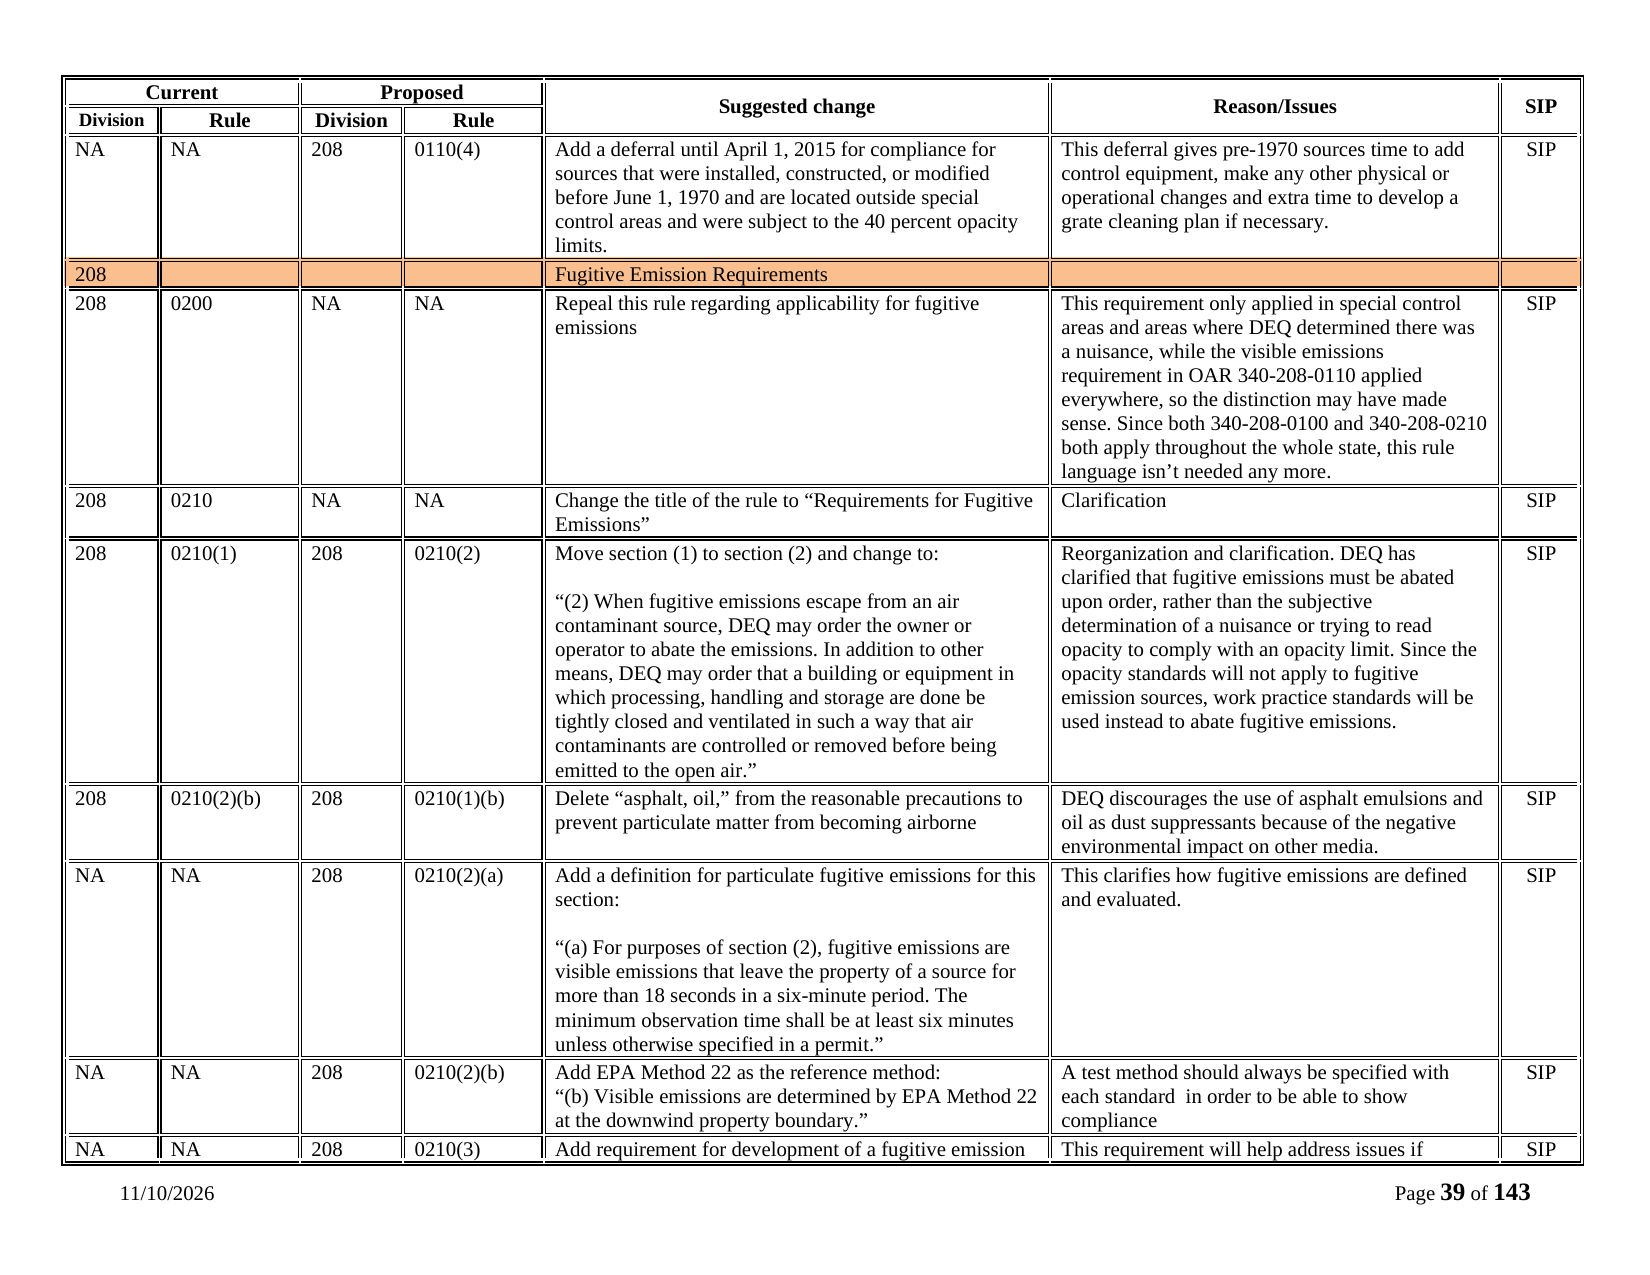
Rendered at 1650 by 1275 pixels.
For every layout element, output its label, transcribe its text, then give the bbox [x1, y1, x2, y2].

table_header Suggested change [544, 77, 1050, 132]
table_cell 0210(2)(b) [162, 786, 298, 858]
table_cell Rule [405, 108, 541, 132]
table_cell 208 [302, 137, 401, 257]
table_cell Clarification [1052, 488, 1498, 536]
table_header Reason/Issues [1050, 77, 1500, 132]
table_cell Change the title of the rule to “Requirements for Fugitive Emissions” [546, 488, 1048, 536]
table_cell Add a deferral until April 1, 2015 for compliance for sources that were installed, constructed, or modified before June 1, 1970 and are located outside special control areas and were subject to the 40 percent opacity limits. [546, 137, 1048, 257]
table_cell Reorganization and clarification. DEQ has clarified that fugitive emissions must be abated upon order, rather than the subjective determination of a nuisance or trying to read opacity to comply with an opacity limit. Since the opacity standards will not apply to fugitive emission sources, work practice standards will be used instead to abate fugitive emissions. [1052, 541, 1498, 782]
table_cell NA [64, 859, 159, 1056]
table_cell 0210 [162, 488, 298, 536]
table_cell [1052, 262, 1498, 286]
table_cell SIP [1500, 1056, 1582, 1132]
table_header Proposed [300, 77, 544, 104]
table_cell NA [64, 1056, 159, 1132]
table_cell SIP [1500, 782, 1582, 858]
table_cell NA [302, 488, 401, 536]
table_cell This deferral gives pre-1970 sources time to add control equipment, make any other physical or operational changes and extra time to develop a grate cleaning plan if necessary. [1052, 137, 1498, 257]
table_cell NA [405, 488, 541, 536]
table_cell 208 [300, 1133, 403, 1161]
table_cell [162, 262, 298, 286]
table_cell NA [64, 1133, 159, 1161]
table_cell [544, 1133, 1050, 1161]
table_cell Repeal this rule regarding applicability for fugitive emissions [546, 291, 1048, 483]
table_cell Add a definition for particulate fugitive emissions for this section: “(a) For purposes of section (2), fugitive emissions are visible emissions that leave the property of a source for more than 18 seconds in a six-minute period. The minimum observation time shall be at least six minutes unless otherwise specified in a permit.” [546, 863, 1048, 1056]
table_cell 208 [302, 786, 401, 858]
table_cell NA [162, 1060, 298, 1132]
table_cell Delete “asphalt, oil,” from the reasonable precautions to prevent particulate matter from becoming airborne [546, 786, 1048, 858]
table_cell 0210(2)(b) [405, 1060, 541, 1132]
table_cell 0210(3) [403, 1133, 544, 1161]
table_cell 0210(1) [162, 541, 298, 782]
table_cell Add EPA Method 22 as the reference method: “(b) Visible emissions are determined by EPA Method 22 at the downwind property boundary.” [546, 1060, 1048, 1132]
table_cell Division [302, 108, 401, 132]
table_cell NA [64, 133, 159, 257]
table_cell SIP [1500, 484, 1582, 536]
table_cell SIP [1500, 859, 1582, 1056]
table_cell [1050, 1133, 1500, 1161]
table_cell NA [405, 291, 541, 483]
table_cell This clarifies how fugitive emissions are defined and evaluated. [1052, 863, 1498, 1056]
table_cell SIP [1500, 286, 1582, 483]
table_cell Rule [162, 108, 298, 132]
table_cell 208 [302, 1060, 401, 1132]
table_cell A test method should always be specified with each standard in order to be able to show compliance [1052, 1060, 1498, 1132]
table_cell 208 [64, 782, 159, 858]
table_cell SIP [1500, 133, 1582, 257]
table_cell 0200 [162, 291, 298, 483]
table_cell NA [159, 1133, 300, 1161]
table_cell Move section (1) to section (2) and change to: “(2) When fugitive emissions escape from an air contaminant source, DEQ may order the owner or operator to abate the emissions. In addition to other means, DEQ may order that a building or equipment in which processing, handling and storage are done be tightly closed and ventilated in such a way that air contaminants are controlled or removed before being emitted to the open air.” [546, 541, 1048, 782]
table_cell 208 [64, 484, 159, 536]
table_cell 208 [64, 257, 159, 286]
table_cell NA [302, 291, 401, 483]
table_cell 0210(1)(b) [405, 786, 541, 858]
table_cell Division [64, 104, 159, 132]
table_cell 0210(2)(a) [405, 863, 541, 1056]
table_cell 0110(4) [405, 137, 541, 257]
table_header SIP [1500, 79, 1580, 132]
table_header Current [64, 77, 300, 104]
table_cell 0210(2) [405, 541, 541, 782]
table_cell [302, 262, 401, 286]
table_cell SIP [1500, 536, 1582, 782]
table_cell 208 [302, 863, 401, 1056]
table_cell NA [162, 137, 298, 257]
table_cell [1500, 257, 1582, 286]
table_cell 208 [302, 541, 401, 782]
table_cell [405, 262, 541, 286]
table_cell Fugitive Emission Requirements [546, 262, 1048, 286]
table_cell DEQ discourages the use of asphalt emulsions and oil as dust suppressants because of the negative environmental impact on other media. [1052, 786, 1498, 858]
table_cell 208 [64, 286, 159, 483]
table_cell This requirement only applied in special control areas and areas where DEQ determined there was a nuisance, while the visible emissions requirement in OAR 340-208-0110 applied everywhere, so the distinction may have made sense. Since both 340-208-0100 and 340-208-0210 both apply throughout the whole state, this rule language isn’t needed any more. [1052, 291, 1498, 483]
table_cell SIP [1500, 1133, 1582, 1161]
table_cell NA [162, 863, 298, 1056]
table_cell 208 [64, 536, 159, 782]
